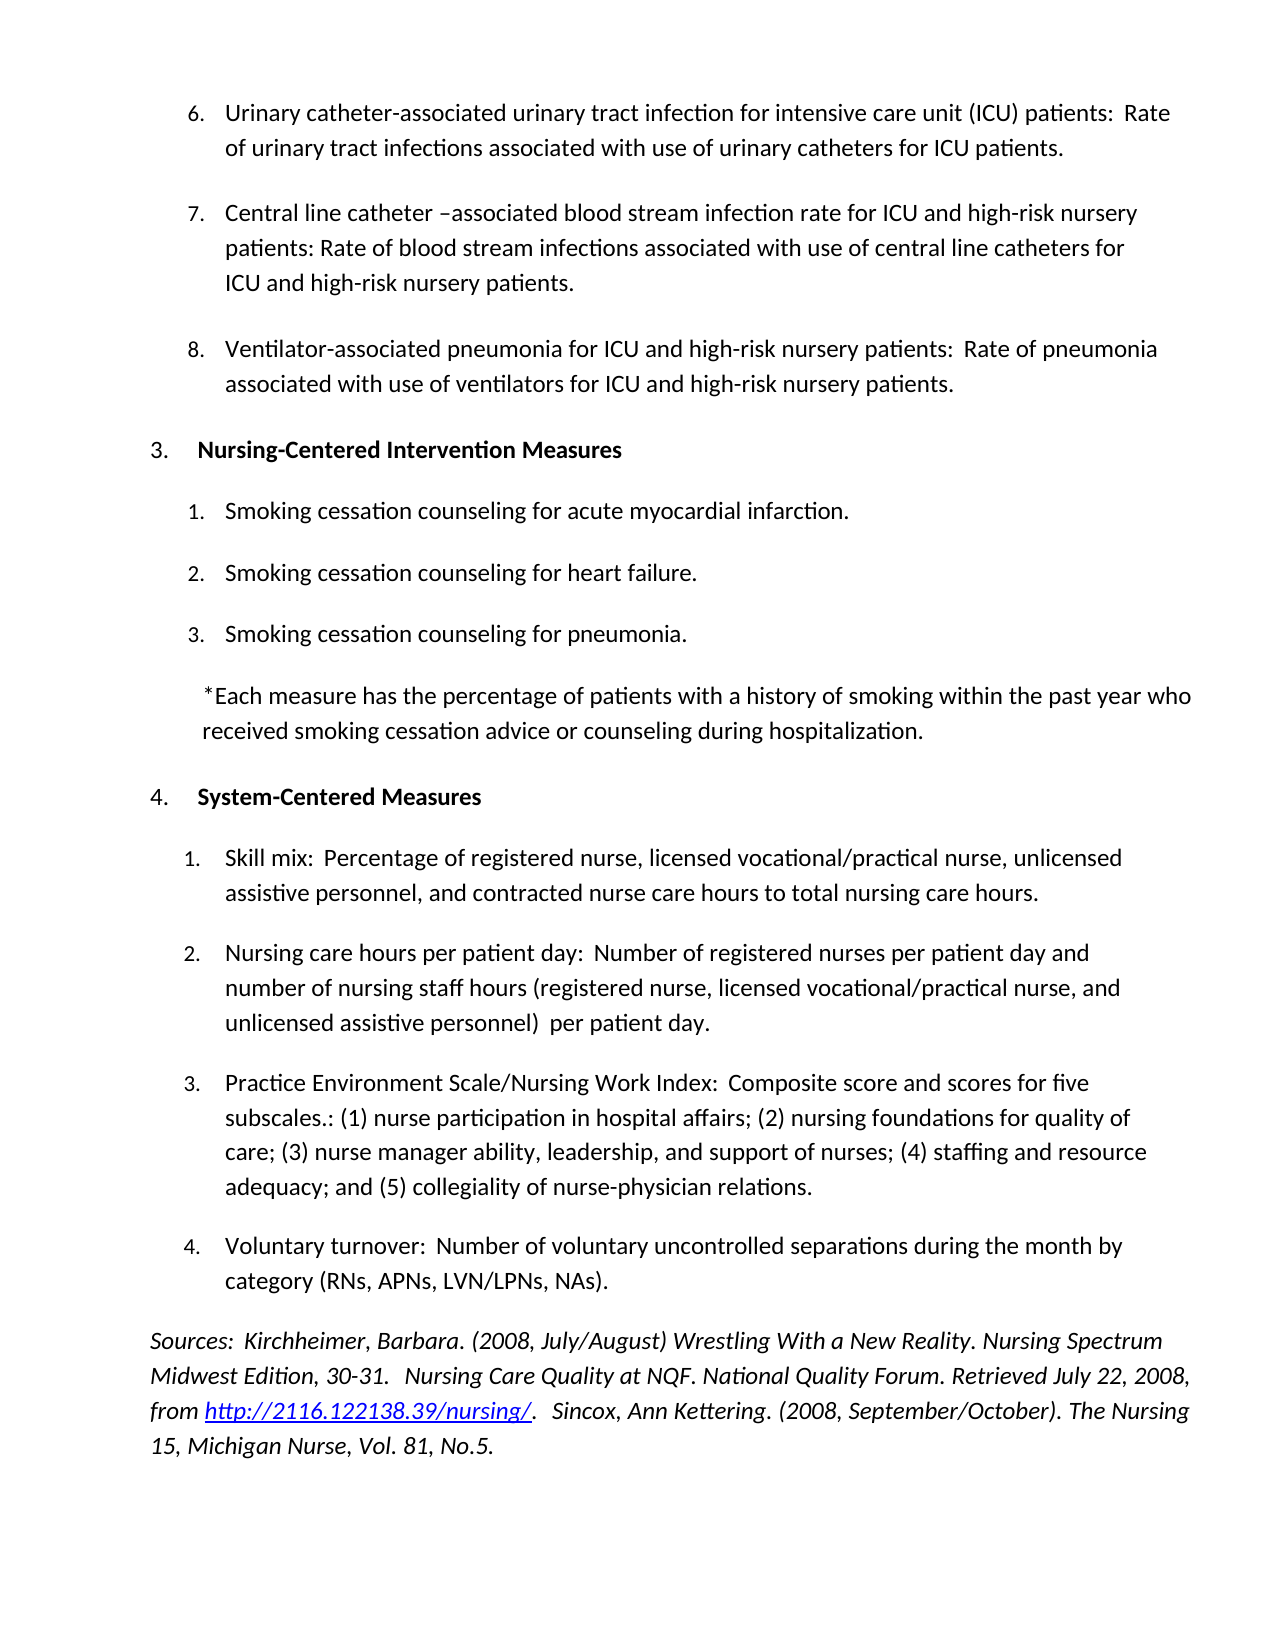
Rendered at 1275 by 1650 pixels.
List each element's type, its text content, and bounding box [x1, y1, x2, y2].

list Urinary catheter-associated urinary tract infection for intensive care unit (ICU) patients: Rate of urinary tract infections associated with use of urinary catheters for ICU patients. [187, 97, 1190, 162]
subtitle Nursing-Centered Intervention Measures [150, 434, 1223, 464]
text Sources: Kirchheimer, Barbara. (2008, July/August) Wrestling With a New Reality. Nursing Spectrum Midwest Edition, 30-31. Nursing Care Quality at NQF. National Quality Forum. Retrieved July 22, 2008, from http://2116.122138.39/nursing/. Sincox, Ann Kettering. (2008, September/October). The Nursing 15, Michigan Nurse, Vol. 81, No.5. [150, 1326, 1223, 1461]
list Smoking cessation counseling for pneumonia. [187, 618, 1223, 649]
list Nursing care hours per patient day: Number of registered nurses per patient day and number of nursing staff hours (registered nurse, licensed vocational/practical nurse, and unlicensed assistive personnel) per patient day. [183, 938, 1133, 1038]
list Smoking cessation counseling for acute myocardial infarction. [187, 495, 1223, 526]
list Smoking cessation counseling for heart failure. [187, 557, 1223, 587]
list Practice Environment Scale/Nursing Work Index: Composite score and scores for five subscales.: (1) nurse participation in hospital affairs; (2) nursing foundations for quality of care; (3) nurse manager ability, leadership, and support of nurses; (4) staffing and resource adequacy; and (5) collegiality of nurse-physician relations. [183, 1068, 1156, 1202]
subtitle System-Centered Measures [150, 781, 1223, 812]
list Skill mix: Percentage of registered nurse, licensed vocational/practical nurse, unlicensed assistive personnel, and contracted nurse care hours to total nursing care hours. [183, 843, 1133, 908]
text *Each measure has the percentage of patients with a history of smoking within the past year who received smoking cessation advice or counseling during hospitalization. [202, 680, 1223, 745]
list Ventilator-associated pneumonia for ICU and high-risk nursery patients: Rate of pneumonia associated with use of ventilators for ICU and high-risk nursery patients. [187, 333, 1186, 399]
list Central line catheter –associated blood stream infection rate for ICU and high-risk nursery patients: Rate of blood stream infections associated with use of central line catheters for ICU and high-risk nursery patients. [187, 198, 1149, 298]
list Voluntary turnover: Number of voluntary uncontrolled separations during the month by category (RNs, APNs, LVN/LPNs, NAs). [183, 1231, 1191, 1296]
